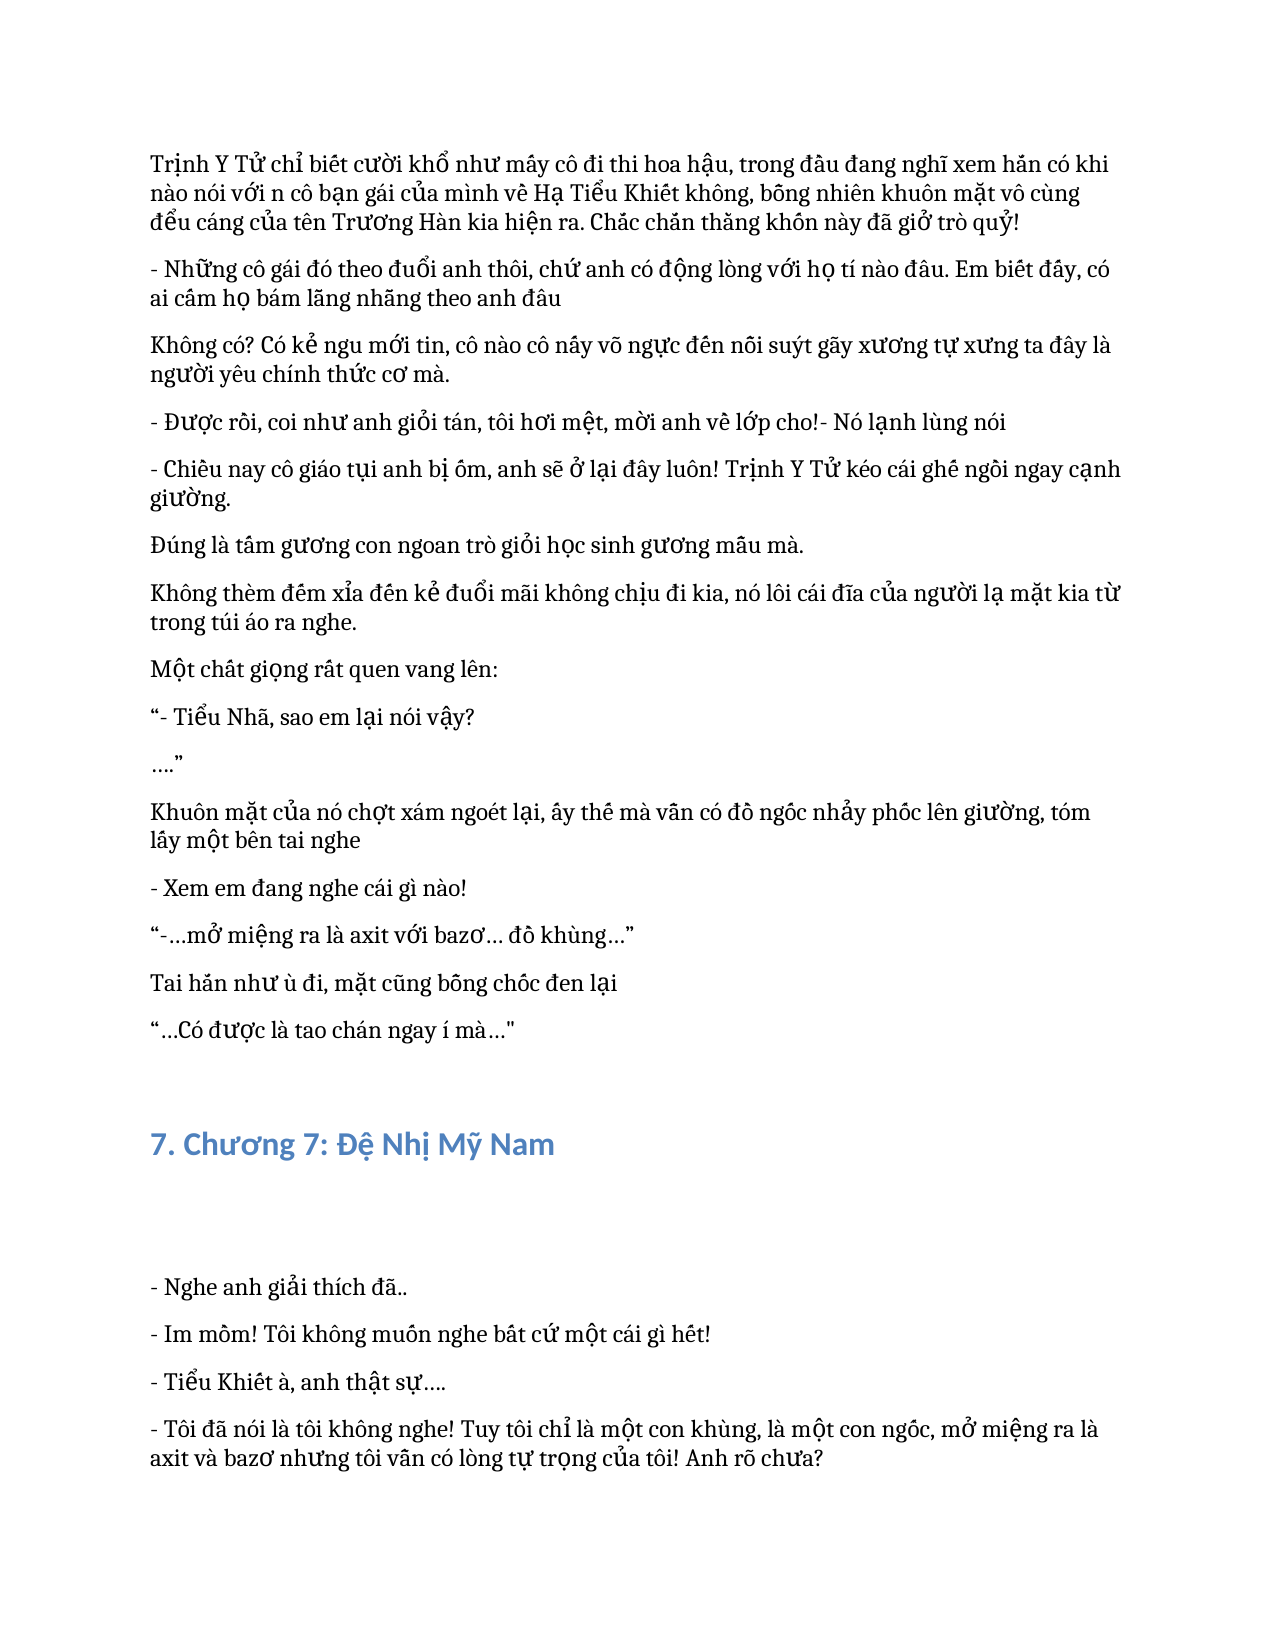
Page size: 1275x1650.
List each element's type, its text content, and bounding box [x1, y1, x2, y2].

text Đúng là tấm gương con ngoan trò giỏi học sinh gương mẫu mà. [150, 531, 1125, 560]
text - Nghe anh giải thích đã.. [150, 1273, 1125, 1302]
text Không thèm đếm xỉa đến kẻ đuổi mãi không chịu đi kia, nó lôi cái đĩa của người lạ mặt kia từ trong túi áo ra nghe. [150, 579, 1125, 636]
text - Được rồi, coi như anh giỏi tán, tôi hơi mệt, mời anh về lớp cho!- Nó lạnh lùng nói [150, 407, 1125, 436]
text - Tiểu Khiết à, anh thật sự…. [150, 1368, 1125, 1397]
text Trịnh Y Tử chỉ biết cười khổ như mấy cô đi thi hoa hậu, trong đầu đang nghĩ xem hắn có khi nào nói với n cô bạn gái của mình về Hạ Tiểu Khiết không, bỗng nhiên khuôn mặt vô cùng đểu cáng của tên Trương Hàn kia hiện ra. Chắc chắn thằng khốn này đã giở trò quỷ! [150, 150, 1125, 236]
text - Tôi đã nói là tôi không nghe! Tuy tôi chỉ là một con khùng, là một con ngốc, mở miệng ra là axit và bazơ nhưng tôi vẫn có lòng tự trọng của tôi! Anh rõ chưa? [150, 1415, 1125, 1473]
text Không có? Có kẻ ngu mới tin, cô nào cô nấy võ ngực đến nỗi suýt gãy xương tự xưng ta đây là người yêu chính thức cơ mà. [150, 331, 1125, 389]
text Một chất giọng rất quen vang lên: [150, 655, 1125, 684]
text - Những cô gái đó theo đuổi anh thôi, chứ anh có động lòng với họ tí nào đâu. Em biết đấy, có ai cấm họ bám lẵng nhẵng theo anh đâu [150, 255, 1125, 312]
text - Im mồm! Tôi không muốn nghe bất cứ một cái gì hết! [150, 1320, 1125, 1349]
text Tai hắn như ù đi, mặt cũng bỗng chốc đen lại [150, 969, 1125, 997]
text - Chiều nay cô giáo tụi anh bị ốm, anh sẽ ở lại đây luôn! Trịnh Y Tử kéo cái ghế ngồi ngay cạnh giường. [150, 455, 1125, 512]
text “…Có được là tao chán ngay í mà…" [150, 1016, 1125, 1102]
subtitle 7. Chương 7: Đệ Nhị Mỹ Nam [150, 1123, 1125, 1164]
text - Xem em đang nghe cái gì nào! [150, 874, 1125, 902]
text “- Tiểu Nhã, sao em lại nói vậy? [150, 702, 1125, 731]
text “-…mở miệng ra là axit với bazơ… đồ khùng…” [150, 921, 1125, 950]
text Khuôn mặt của nó chợt xám ngoét lại, ấy thế mà vẫn có đồ ngốc nhảy phốc lên giường, tóm lấy một bên tai nghe [150, 797, 1125, 855]
text ….” [150, 750, 1125, 779]
